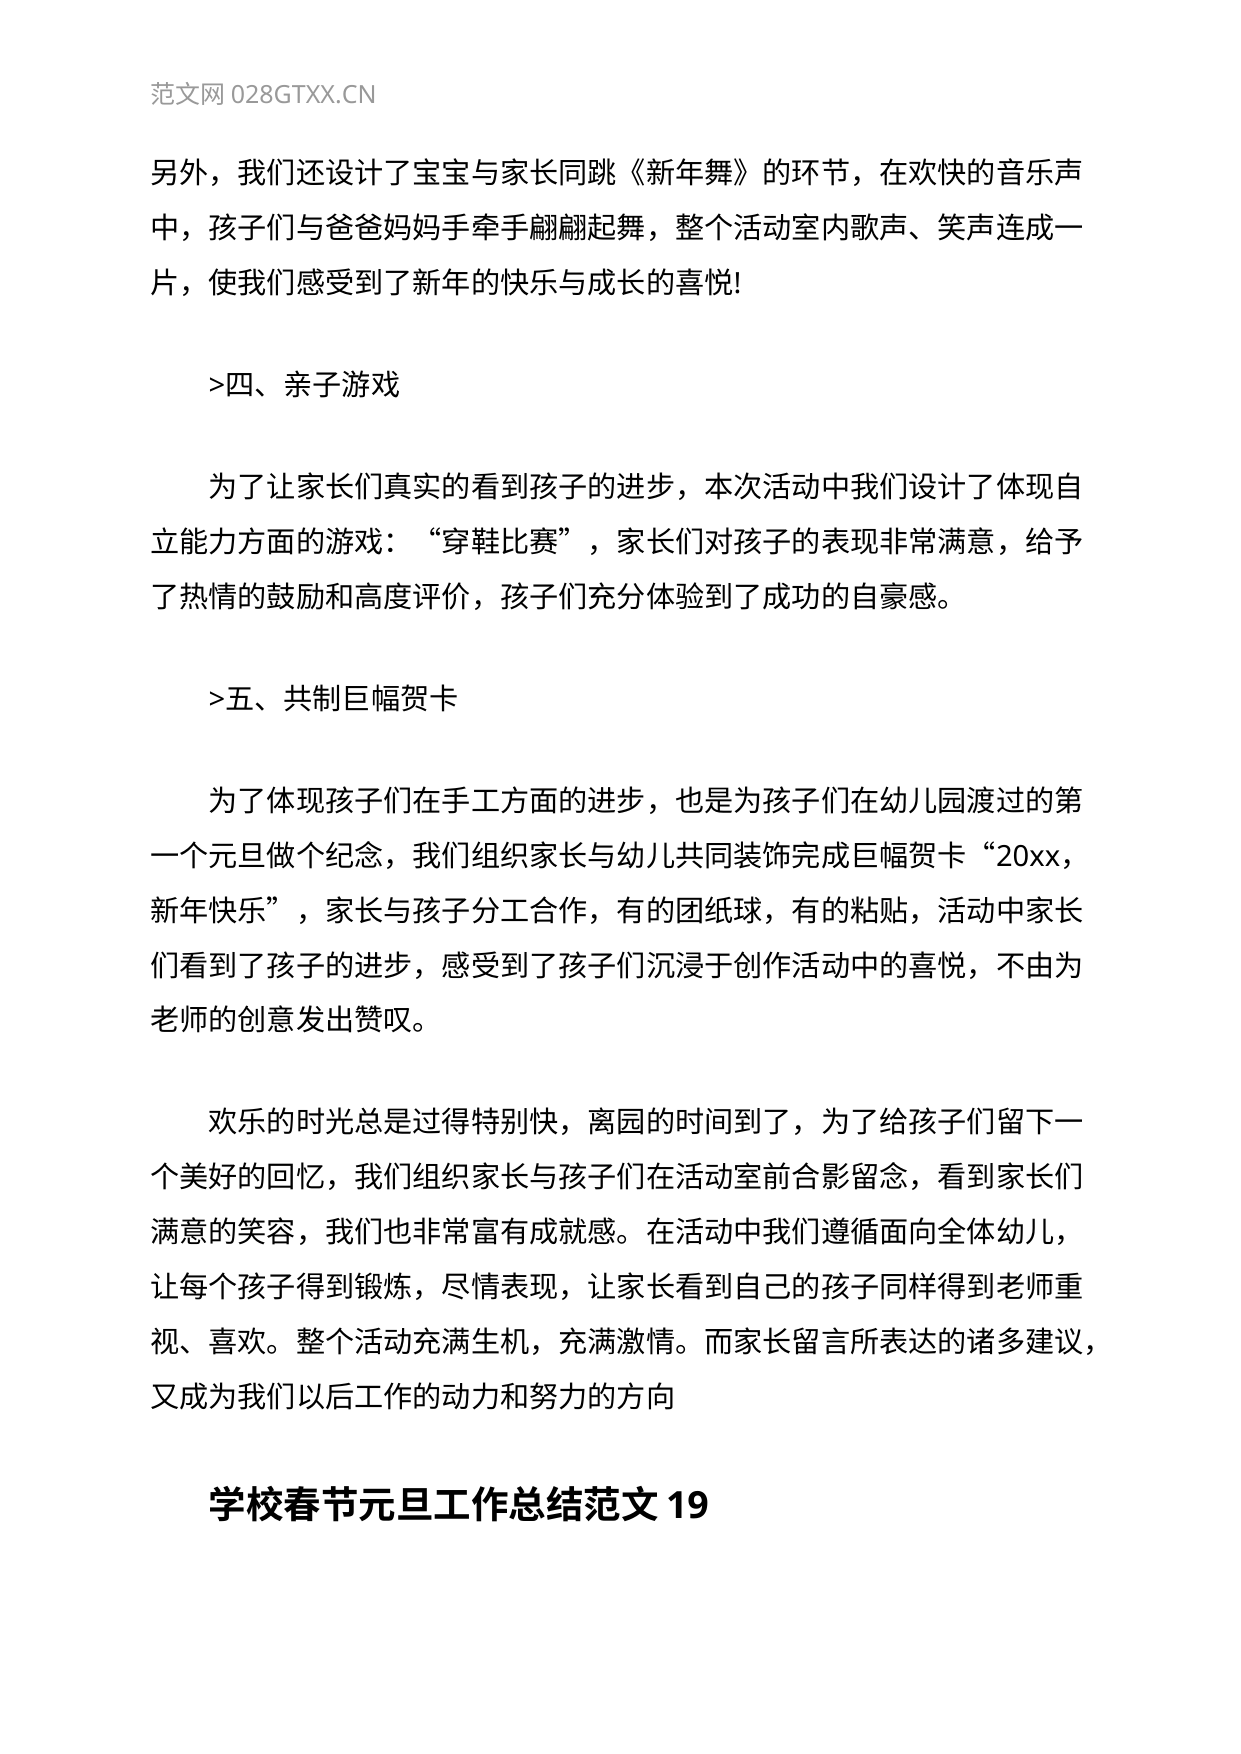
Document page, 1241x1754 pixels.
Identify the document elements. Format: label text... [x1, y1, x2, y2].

text >四、亲子游戏 [150, 362, 1090, 404]
text 学校春节元旦工作总结范文19 [150, 1475, 1090, 1529]
text 欢乐的时光总是过得特别快，离园的时间到了，为了给孩子们留下一个美好的回忆，我们组织家长与孩子们在活动室前合影留念，看到家长们满意的笑容，我们也非常富有成就感。在活动中我们遵循面向全体幼儿，让每个孩子得到锻炼，尽情表现，让家长看到自己的孩子同样得到老师重视、喜欢。整个活动充满生机，充满激情。而家长留言所表达的诸多建议，又成为我们以后工作的动力和努力的方向 [150, 1099, 1090, 1416]
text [150, 150, 1090, 302]
text >五、共制巨幅贺卡 [150, 675, 1090, 718]
text 为了体现孩子们在手工方面的进步，也是为孩子们在幼儿园渡过的第一个元旦做个纪念，我们组织家长与幼儿共同装饰完成巨幅贺卡“20xx，新年快乐”，家长与孩子分工合作，有的团纸球，有的粘贴，活动中家长们看到了孩子的进步，感受到了孩子们沉浸于创作活动中的喜悦，不由为老师的创意发出赞叹。 [150, 777, 1090, 1039]
text 为了让家长们真实的看到孩子的进步，本次活动中我们设计了体现自立能力方面的游戏：“穿鞋比赛”，家长们对孩子的表现非常满意，给予了热情的鼓励和高度评价，孩子们充分体验到了成功的自豪感。 [150, 464, 1090, 616]
